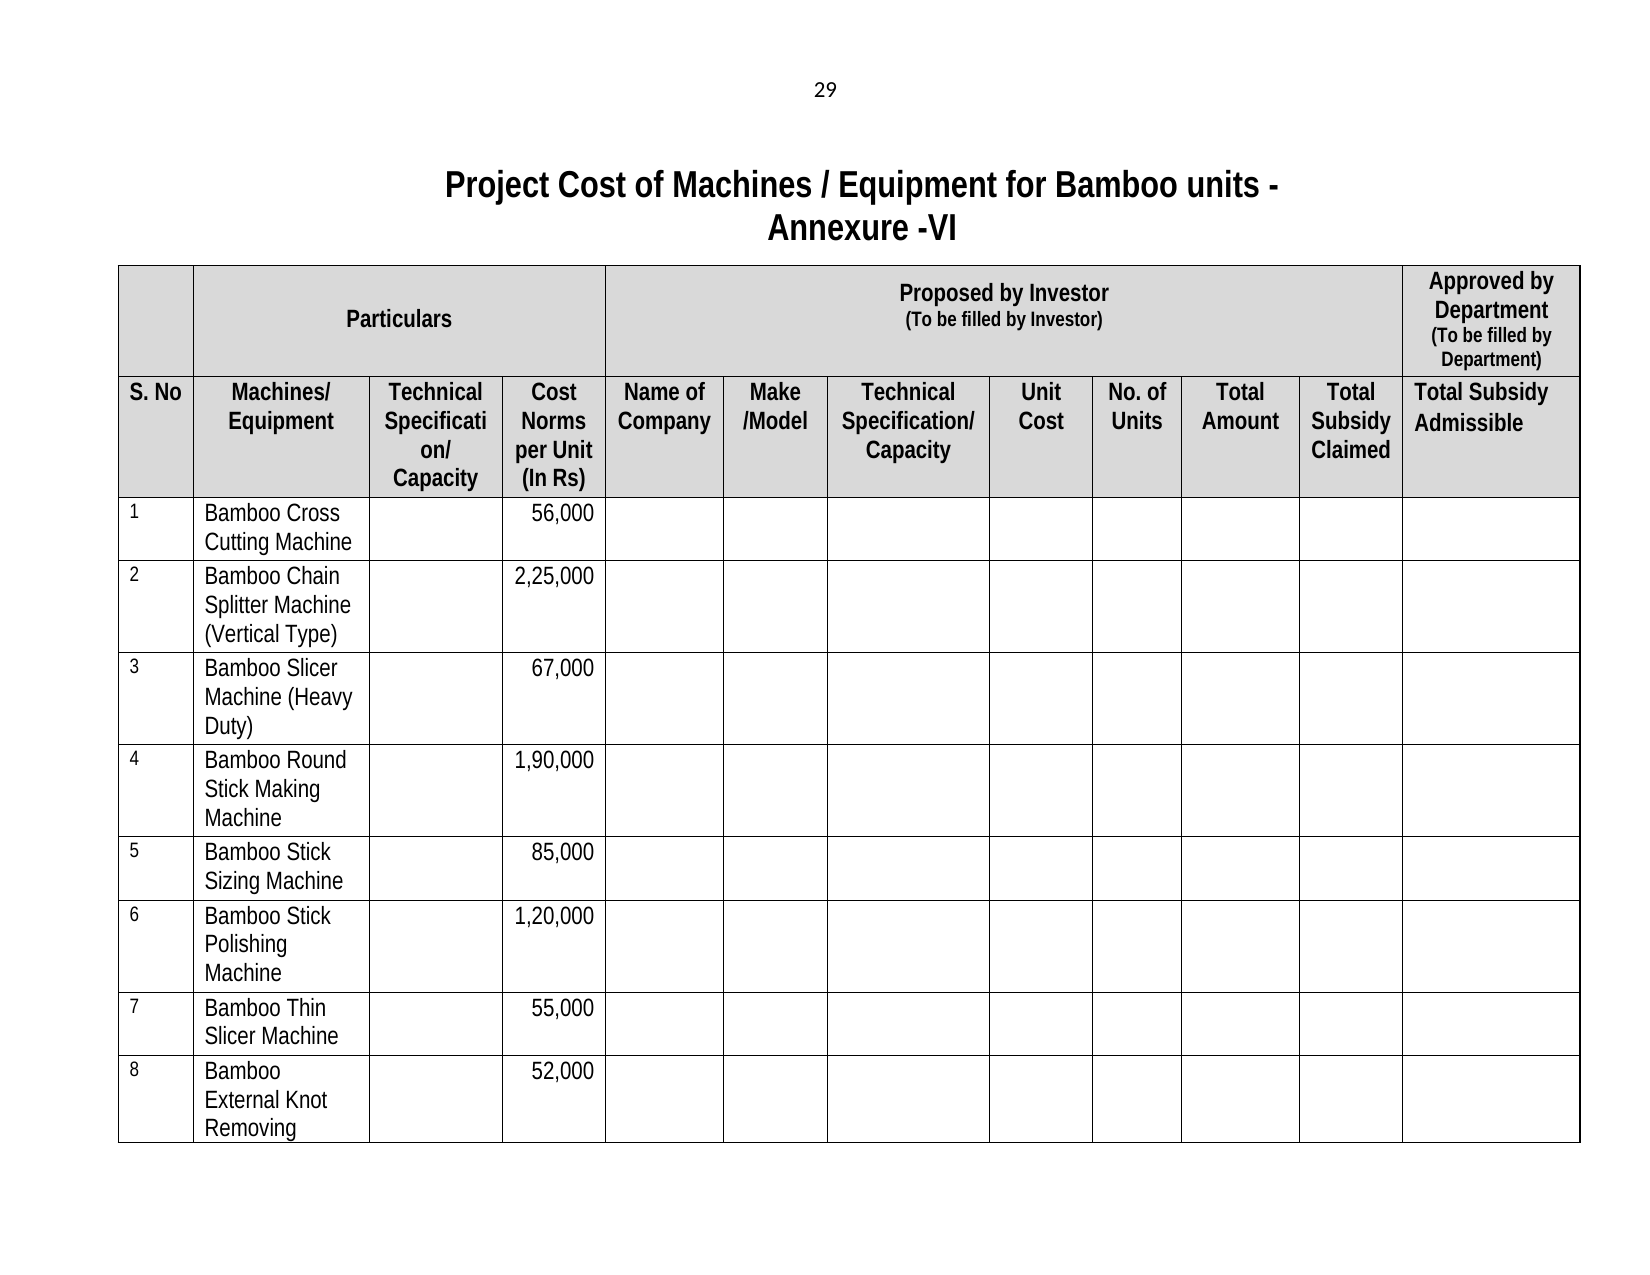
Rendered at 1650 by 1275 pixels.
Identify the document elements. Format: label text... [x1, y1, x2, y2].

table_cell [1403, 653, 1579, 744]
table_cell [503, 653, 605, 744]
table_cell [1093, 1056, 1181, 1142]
list Project Cost of Machines / Equipment for Bamboo units - [207, 162, 1517, 205]
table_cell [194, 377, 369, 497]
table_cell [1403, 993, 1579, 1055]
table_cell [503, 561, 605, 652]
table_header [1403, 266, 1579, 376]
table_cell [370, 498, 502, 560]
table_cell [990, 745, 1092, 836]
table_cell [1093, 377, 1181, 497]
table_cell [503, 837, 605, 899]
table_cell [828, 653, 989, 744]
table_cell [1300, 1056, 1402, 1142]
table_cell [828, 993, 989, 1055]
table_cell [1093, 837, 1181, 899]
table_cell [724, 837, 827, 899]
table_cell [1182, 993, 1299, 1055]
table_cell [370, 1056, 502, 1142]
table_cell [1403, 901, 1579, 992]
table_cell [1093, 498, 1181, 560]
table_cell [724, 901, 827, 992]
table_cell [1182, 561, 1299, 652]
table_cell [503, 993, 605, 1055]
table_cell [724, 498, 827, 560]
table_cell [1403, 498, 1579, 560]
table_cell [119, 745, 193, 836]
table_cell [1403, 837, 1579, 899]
list Annexure -VI [207, 205, 1517, 248]
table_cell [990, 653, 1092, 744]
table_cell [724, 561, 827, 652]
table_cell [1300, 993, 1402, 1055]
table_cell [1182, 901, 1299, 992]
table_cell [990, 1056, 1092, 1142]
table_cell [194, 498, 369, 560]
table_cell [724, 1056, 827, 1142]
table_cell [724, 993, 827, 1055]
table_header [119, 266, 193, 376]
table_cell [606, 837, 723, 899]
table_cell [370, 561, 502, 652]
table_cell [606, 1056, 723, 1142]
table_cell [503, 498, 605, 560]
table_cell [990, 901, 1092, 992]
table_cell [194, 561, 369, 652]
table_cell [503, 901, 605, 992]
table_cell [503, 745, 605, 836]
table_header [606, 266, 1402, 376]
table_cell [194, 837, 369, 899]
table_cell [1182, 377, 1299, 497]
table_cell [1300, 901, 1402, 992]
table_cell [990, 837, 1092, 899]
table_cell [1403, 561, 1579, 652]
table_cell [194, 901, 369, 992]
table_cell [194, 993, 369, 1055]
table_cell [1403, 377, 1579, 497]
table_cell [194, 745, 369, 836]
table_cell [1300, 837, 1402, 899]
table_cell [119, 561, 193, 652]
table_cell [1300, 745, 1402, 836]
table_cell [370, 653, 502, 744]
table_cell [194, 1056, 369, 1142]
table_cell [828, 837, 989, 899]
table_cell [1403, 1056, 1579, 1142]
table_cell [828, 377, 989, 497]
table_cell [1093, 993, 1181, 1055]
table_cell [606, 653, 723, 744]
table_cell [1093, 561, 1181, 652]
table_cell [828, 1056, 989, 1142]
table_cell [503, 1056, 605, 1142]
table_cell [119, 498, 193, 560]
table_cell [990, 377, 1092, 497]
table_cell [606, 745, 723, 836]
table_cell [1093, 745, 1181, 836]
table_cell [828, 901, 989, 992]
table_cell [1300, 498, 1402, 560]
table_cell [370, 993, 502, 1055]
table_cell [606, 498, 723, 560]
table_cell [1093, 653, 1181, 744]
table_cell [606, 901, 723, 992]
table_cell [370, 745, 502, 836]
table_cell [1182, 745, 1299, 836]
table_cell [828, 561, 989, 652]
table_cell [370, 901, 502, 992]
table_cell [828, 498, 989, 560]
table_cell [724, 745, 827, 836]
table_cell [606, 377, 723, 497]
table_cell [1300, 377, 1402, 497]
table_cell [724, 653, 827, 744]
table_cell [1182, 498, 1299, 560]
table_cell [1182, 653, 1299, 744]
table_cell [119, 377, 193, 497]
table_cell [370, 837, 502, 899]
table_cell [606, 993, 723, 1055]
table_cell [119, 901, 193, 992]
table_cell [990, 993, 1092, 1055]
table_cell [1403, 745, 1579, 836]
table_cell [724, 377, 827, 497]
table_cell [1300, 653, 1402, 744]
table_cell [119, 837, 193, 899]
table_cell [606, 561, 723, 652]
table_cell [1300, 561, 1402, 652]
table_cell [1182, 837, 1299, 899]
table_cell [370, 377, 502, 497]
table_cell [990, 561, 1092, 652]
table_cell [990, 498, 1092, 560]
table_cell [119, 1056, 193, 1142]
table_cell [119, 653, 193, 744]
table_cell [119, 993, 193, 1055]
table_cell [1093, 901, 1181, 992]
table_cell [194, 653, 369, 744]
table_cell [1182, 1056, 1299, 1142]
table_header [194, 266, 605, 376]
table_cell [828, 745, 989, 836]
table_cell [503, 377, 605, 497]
